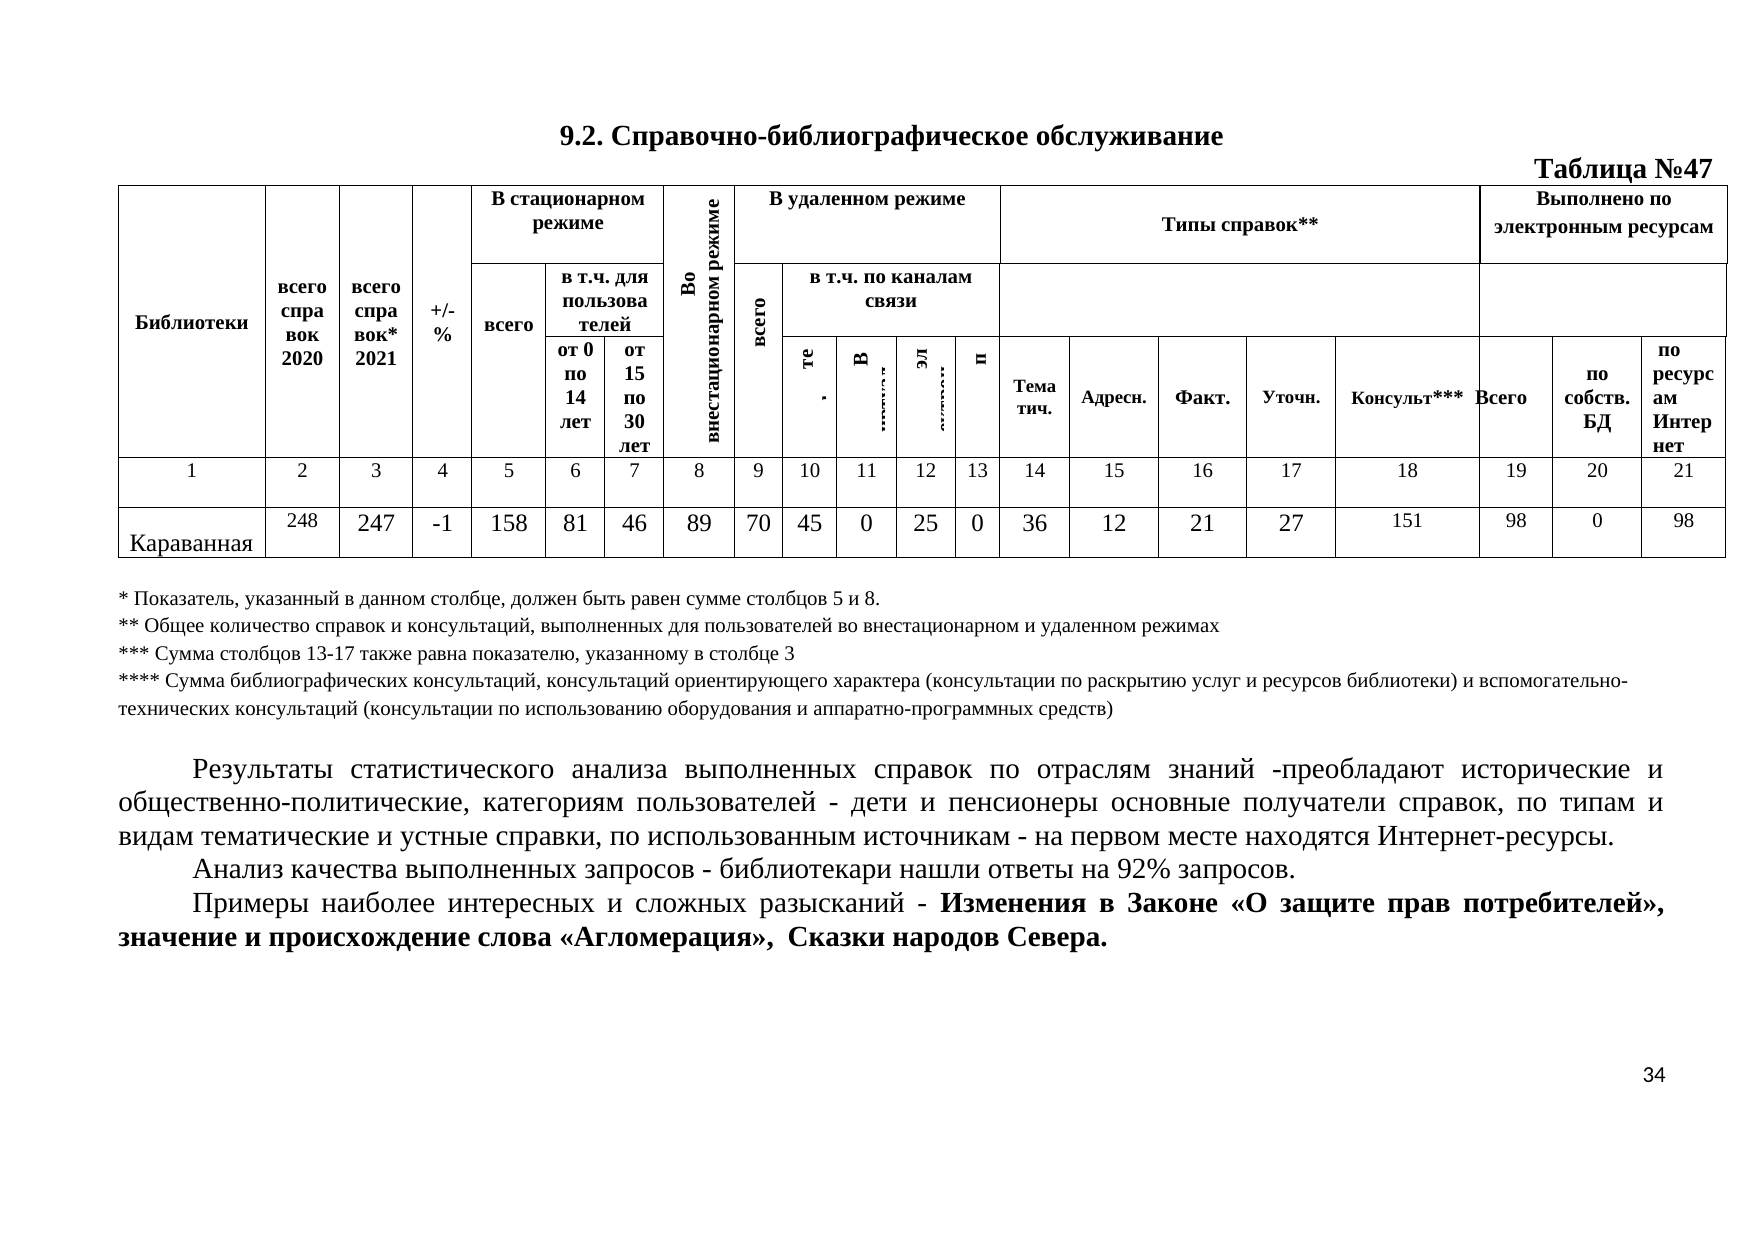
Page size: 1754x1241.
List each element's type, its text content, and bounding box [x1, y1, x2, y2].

table_cell 70 [735, 508, 782, 557]
table_cell 14 [1000, 458, 1069, 507]
table_cell 15 [1070, 458, 1158, 507]
table_cell 81 [546, 508, 604, 557]
table_cell Всего [1480, 337, 1552, 457]
table_cell 0 [1553, 508, 1641, 557]
table_cell 151 [1336, 508, 1479, 557]
table_cell в т.ч. по каналам связи [783, 264, 999, 336]
table_header Типы справок** [1001, 186, 1479, 263]
table_cell по ресурсам Интернет [1642, 337, 1725, 457]
table_header В стационарном режиме [472, 186, 663, 263]
text *** Сумма столбцов 13-17 также равна показателю, указанному в столбце 3 [118, 641, 1665, 665]
table_cell 158 [472, 508, 545, 557]
table_cell 247 [340, 508, 412, 557]
table_cell 13 [956, 458, 999, 507]
table_cell Караванная [119, 508, 265, 557]
table_header Библиотеки [119, 186, 265, 457]
table_cell [1000, 264, 1479, 336]
table_cell 27 [1247, 508, 1335, 557]
table_cell 25 [897, 508, 955, 557]
table_cell 12 [1070, 508, 1158, 557]
table_header всего справок* 2021 [340, 186, 412, 457]
table_cell 46 [605, 508, 663, 557]
text ** Общее количество справок и консультаций, выполненных для пользователей во внестационарном и удаленном режимах [118, 613, 1665, 637]
text * Показатель, указанный в данном столбце, должен быть равен сумме столбцов 5 и 8. [118, 585, 1665, 609]
table_cell 0 [837, 508, 896, 557]
table_cell 4 [413, 458, 471, 507]
table_cell 10 [783, 458, 836, 507]
table_cell всего [472, 264, 545, 457]
table_cell 19 [1480, 458, 1552, 507]
table_header Во внестационарном режиме [664, 186, 734, 457]
table_cell 98 [1480, 508, 1552, 557]
table_cell 1 [119, 458, 265, 507]
table_cell 248 [266, 508, 339, 557]
table_cell 21 [1642, 458, 1725, 507]
table_cell 8 [664, 458, 734, 507]
table_cell 20 [1553, 458, 1641, 507]
table_cell 18 [1336, 458, 1479, 507]
table_cell Адресн. [1070, 337, 1158, 457]
text Анализ качества выполненных запросов - библиотекари нашли ответы на 92% запросов. [118, 852, 1665, 885]
table_cell 36 [1000, 508, 1069, 557]
text **** Сумма библиографических консультаций, консультаций ориентирующего характера (консультации по раскрытию услуг и ресурсов библиотеки) и вспомогательно-технических консультаций (консультации по использованию оборудования и аппаратно-программных средств) [118, 668, 1665, 720]
table_cell от 0 по 14 лет [546, 337, 604, 457]
text Таблица №47 [118, 152, 1713, 185]
table_cell от 15 по 30 лет [605, 337, 663, 457]
table_cell -1 [413, 508, 471, 557]
text Примеры наиболее интересных и сложных разысканий - Изменения в Законе «О защите прав потребителей», значение и происхождение слова «Агломерация», Сказки народов Севера. [118, 885, 1665, 952]
table_cell Консульт*** [1336, 337, 1479, 457]
text Результаты статистического анализа выполненных справок по отраслям знаний -преобладают исторические и общественно-политические, категориям пользователей - дети и пенсионеры основные получатели справок, по типам и видам тематические и устные справки, по использованным источникам - на первом месте находятся Интернет-ресурсы. [118, 751, 1665, 852]
table_cell 98 [1642, 508, 1725, 557]
table_cell Тематич. [1000, 337, 1069, 457]
table_cell 89 [664, 508, 734, 557]
table_cell в т.ч. для пользователей [546, 264, 663, 336]
table_header Выполнено по электронным ресурсам [1481, 186, 1727, 263]
table_cell 16 [1159, 458, 1246, 507]
table_cell всего [735, 264, 782, 457]
table_cell почта [956, 337, 999, 457]
table_cell 21 [1159, 508, 1246, 557]
table_header всего справок 2020 [266, 186, 339, 457]
table_cell 0 [956, 508, 999, 557]
table_cell 5 [472, 458, 545, 507]
table_cell 45 [783, 508, 836, 557]
table_cell 2 [266, 458, 339, 507]
table_cell Уточн. [1247, 337, 1335, 457]
table_cell 3 [340, 458, 412, 507]
table_header +/- % [413, 186, 471, 457]
table_header В удаленном режиме [735, 186, 1000, 263]
table_cell Факт. [1159, 337, 1246, 457]
table_cell электрон. почта [897, 337, 955, 457]
table_cell по собств. БД [1553, 337, 1641, 457]
table_cell 9 [735, 458, 782, 507]
table_cell 17 [1247, 458, 1335, 507]
table_cell [1480, 264, 1726, 336]
table_cell 11 [837, 458, 896, 507]
table_cell 12 [897, 458, 955, 507]
table_cell 6 [546, 458, 604, 507]
table_cell Виртуал. спр [837, 337, 896, 457]
table_cell телефон [783, 337, 836, 457]
table_cell 7 [605, 458, 663, 507]
text 9.2. Справочно-библиографическое обслуживание [118, 118, 1665, 152]
